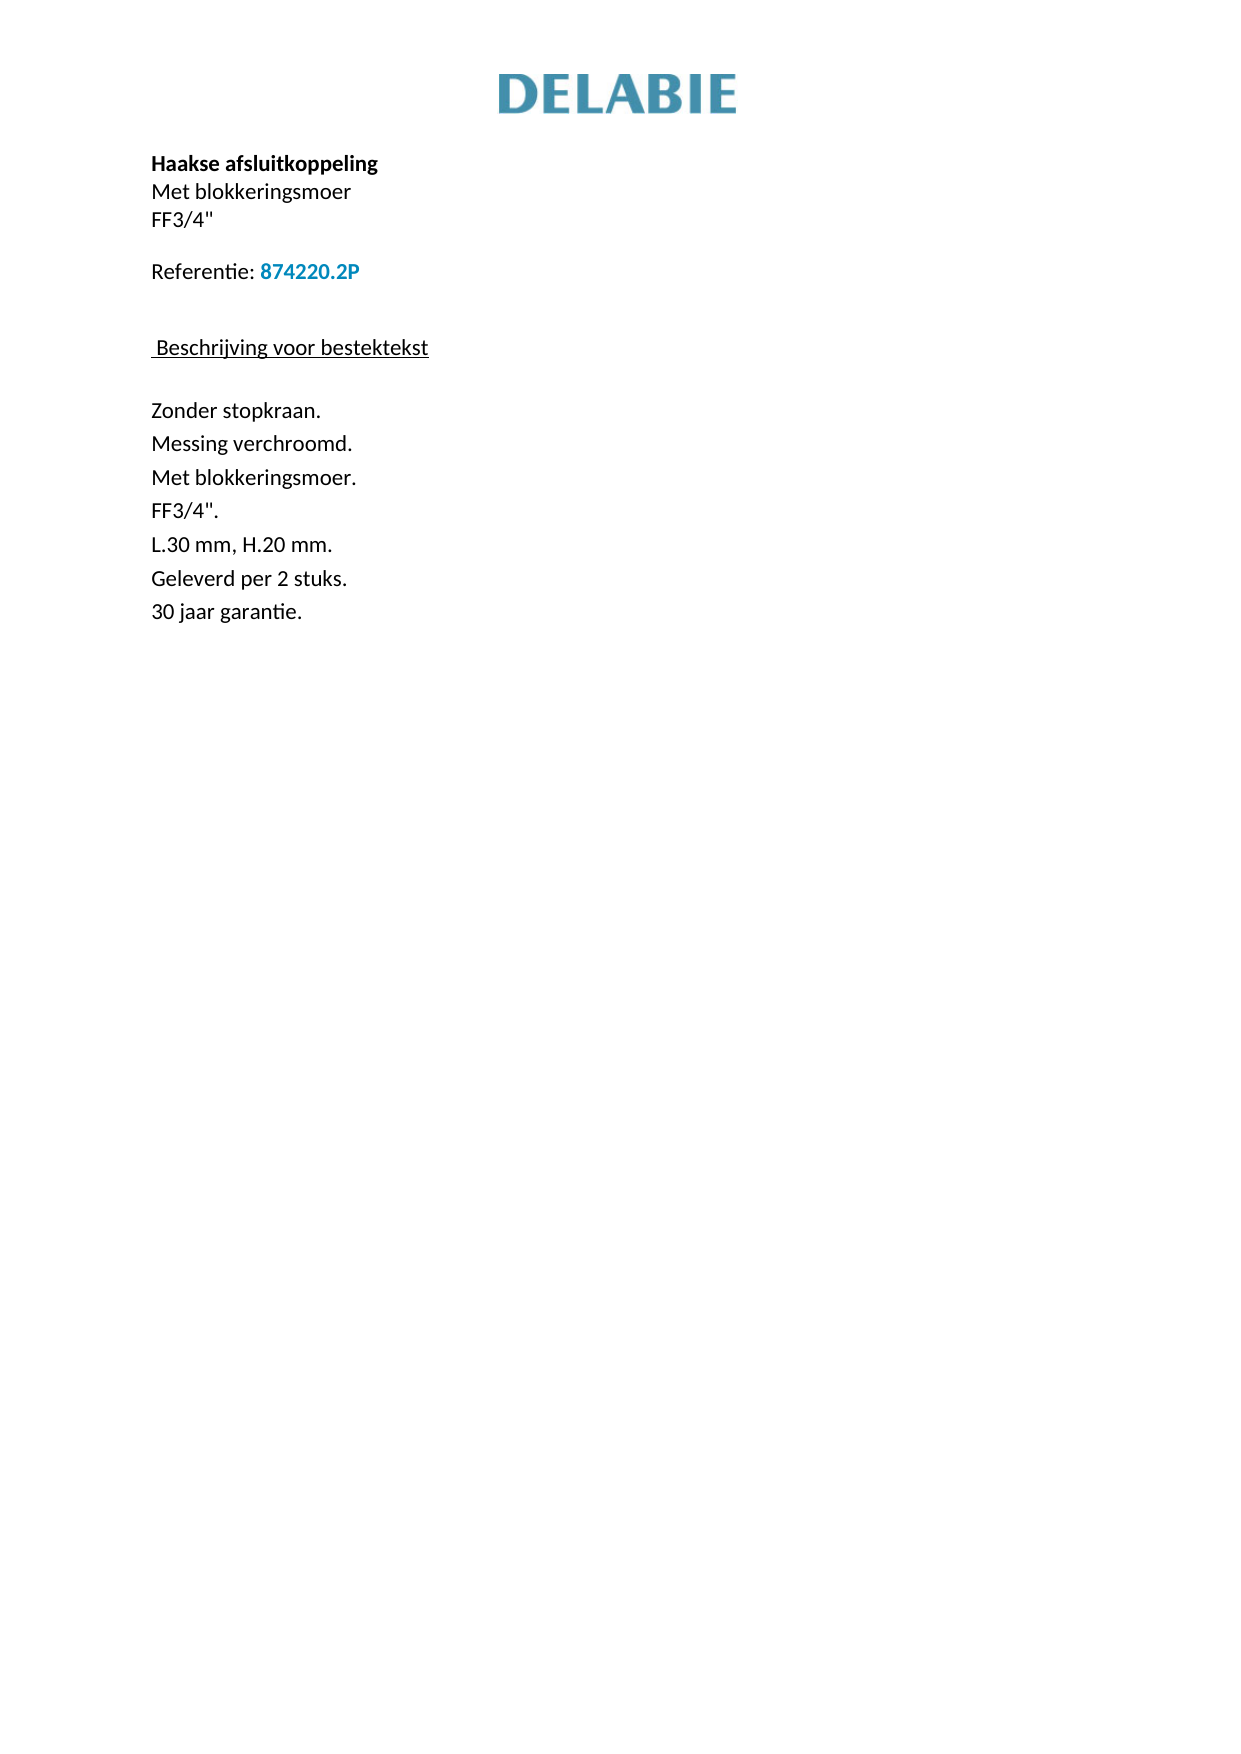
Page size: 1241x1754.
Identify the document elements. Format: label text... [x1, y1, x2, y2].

text Beschrijving voor bestektekst [151, 333, 1084, 361]
text L.30 mm, H.20 mm. [151, 530, 1084, 558]
text FF3/4" [151, 205, 1084, 233]
text Geleverd per 2 stuks. [151, 564, 1084, 592]
text FF3/4". [151, 497, 1084, 525]
picture [497, 74, 738, 114]
text Met blokkeringsmoer. [151, 463, 1084, 491]
text Haakse afsluitkoppeling [151, 149, 1084, 177]
text Met blokkeringsmoer [151, 177, 1084, 205]
text Zonder stopkraan. [151, 396, 1084, 424]
text 30 jaar garantie. [151, 597, 1084, 625]
text Messing verchroomd. [151, 429, 1084, 458]
text Referentie: 874220.2P [151, 257, 1084, 285]
